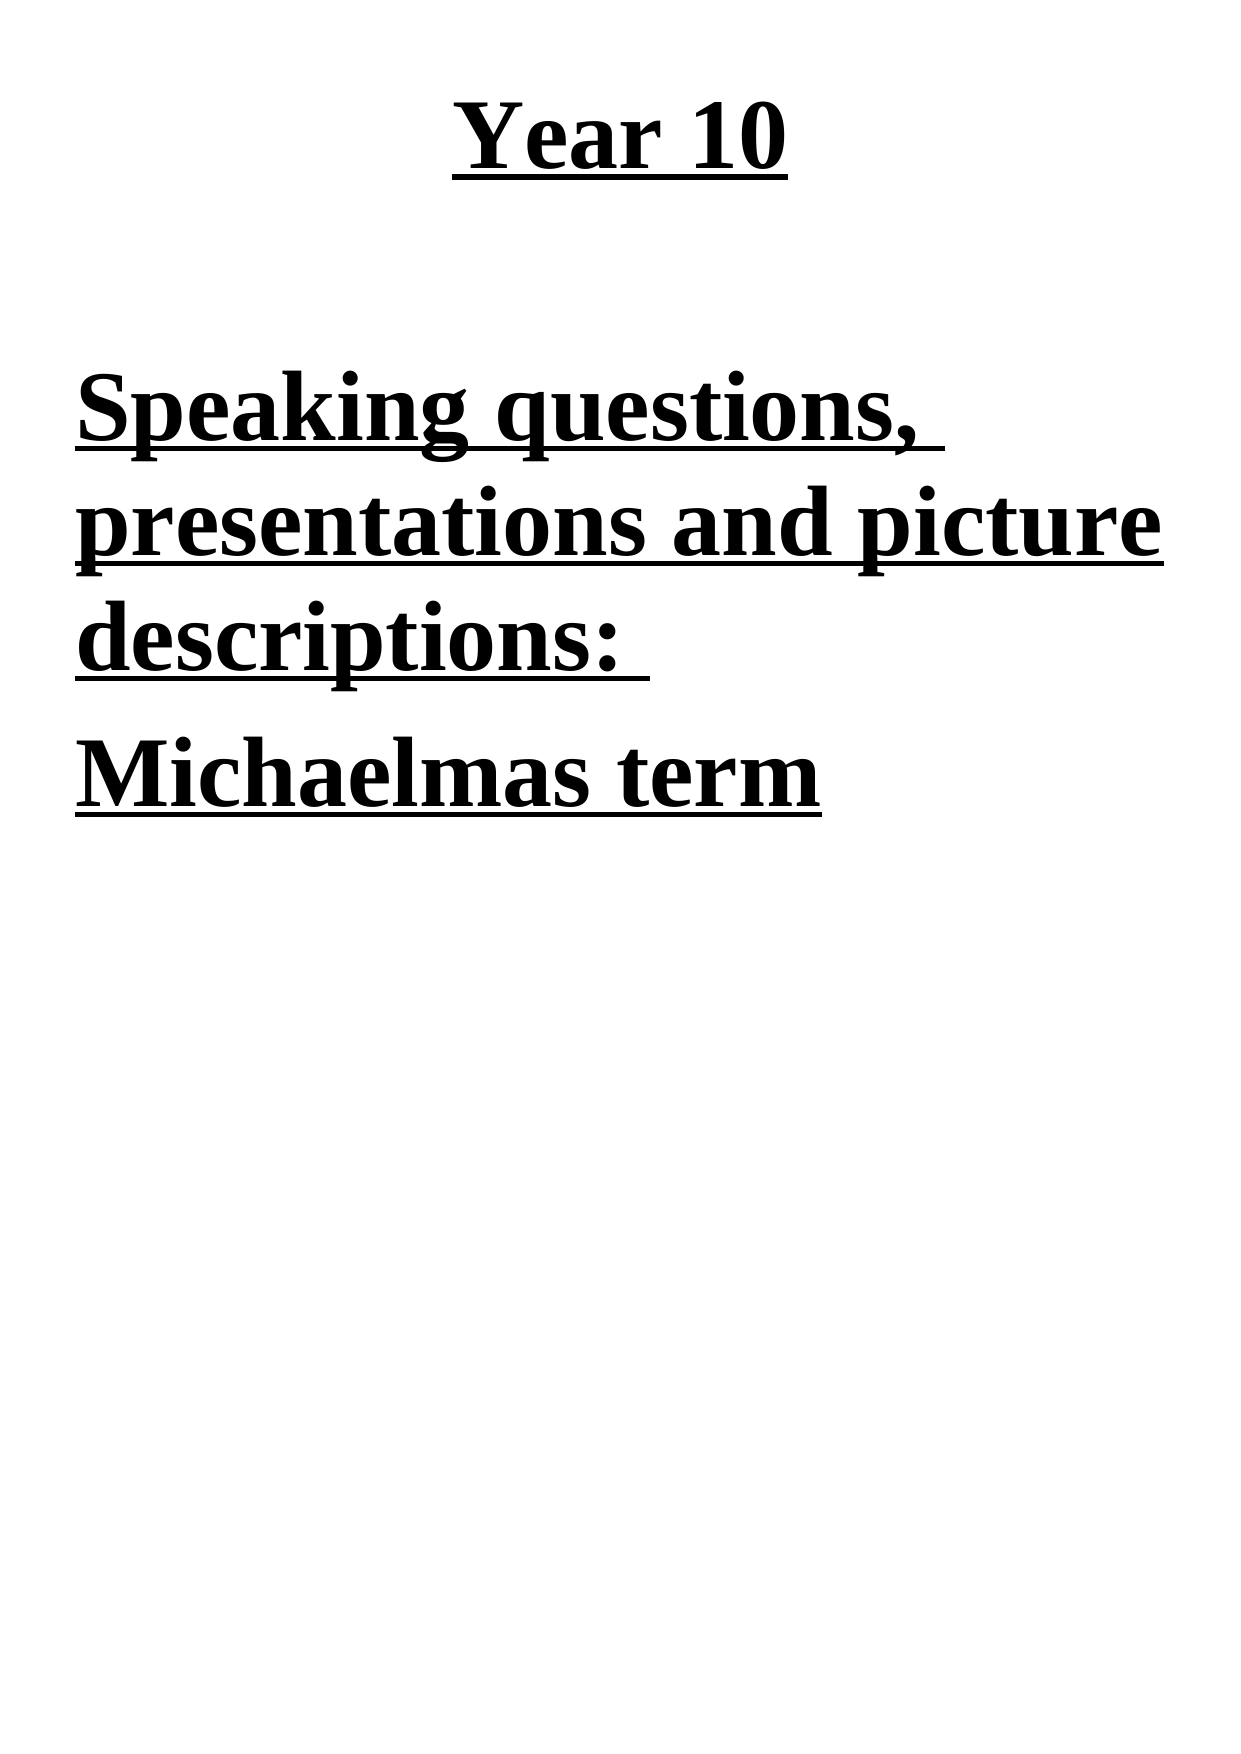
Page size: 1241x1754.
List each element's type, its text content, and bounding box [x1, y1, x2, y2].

text Speaking questions, presentations and picture descriptions: [75, 347, 1165, 692]
text Michaelmas term [75, 712, 1165, 827]
text Year 10 [75, 75, 1165, 190]
